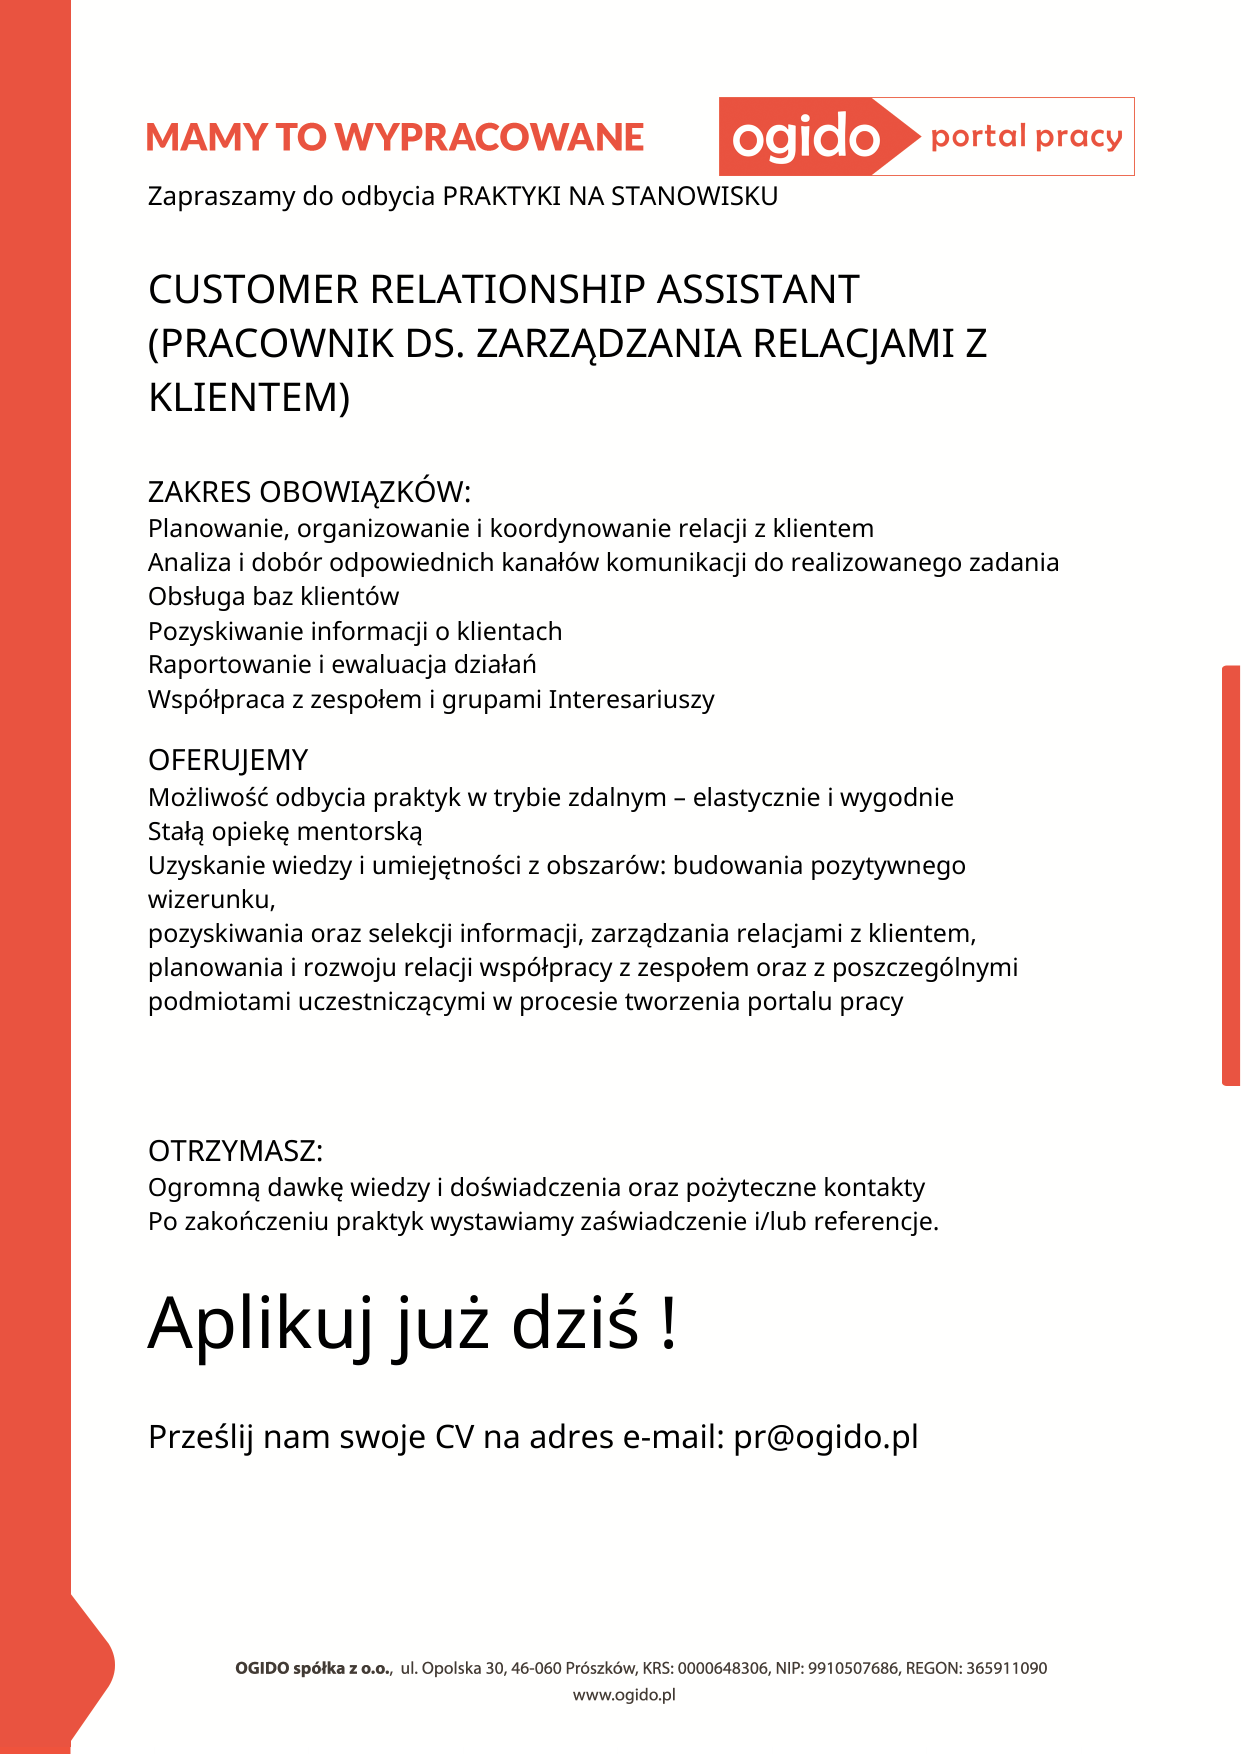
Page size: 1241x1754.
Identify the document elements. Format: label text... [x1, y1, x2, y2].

text Pozyskiwanie informacji o klientach [148, 613, 1092, 647]
text Planowanie, organizowanie i koordynowanie relacji z klientem [148, 511, 1092, 545]
text Obsługa baz klientów [148, 579, 1092, 613]
text Raportowanie i ewaluacja działań [148, 647, 1092, 681]
text ZAKRES OBOWIĄZKÓW: [148, 471, 1092, 511]
text Aplikuj już dziś ! [148, 1272, 1092, 1369]
text Współpraca z zespołem i grupami Interesariuszy [148, 681, 1092, 715]
text Zapraszamy do odbycia PRAKTYKI NA STANOWISKU [148, 177, 1092, 213]
text Stałą opiekę mentorską [148, 813, 1092, 847]
text Prześlij nam swoje CV na adres e-mail: pr@ogido.pl [148, 1413, 1092, 1457]
text pozyskiwania oraz selekcji informacji, zarządzania relacjami z klientem, [148, 915, 1092, 949]
text Uzyskanie wiedzy i umiejętności z obszarów: budowania pozytywnego wizerunku, [148, 847, 1092, 915]
text OTRZYMASZ: [148, 1130, 1092, 1169]
text Ogromną dawkę wiedzy i doświadczenia oraz pożyteczne kontakty [148, 1169, 1092, 1203]
text (PRACOWNIK DS. ZARZĄDZANIA RELACJAMI Z KLIENTEM) [148, 315, 1092, 423]
text CUSTOMER RELATIONSHIP ASSISTANT [148, 261, 1092, 315]
text Po zakończeniu praktyk wystawiamy zaświadczenie i/lub referencje. [148, 1203, 1092, 1238]
text OFERUJEMY [148, 739, 1092, 779]
text Możliwość odbycia praktyk w trybie zdalnym – elastycznie i wygodnie [148, 779, 1092, 813]
picture [0, 0, 1241, 1754]
text podmiotami uczestniczącymi w procesie tworzenia portalu pracy [148, 983, 1092, 1018]
text Analiza i dobór odpowiednich kanałów komunikacji do realizowanego zadania [148, 545, 1092, 579]
text planowania i rozwoju relacji współpracy z zespołem oraz z poszczególnymi [148, 949, 1092, 983]
